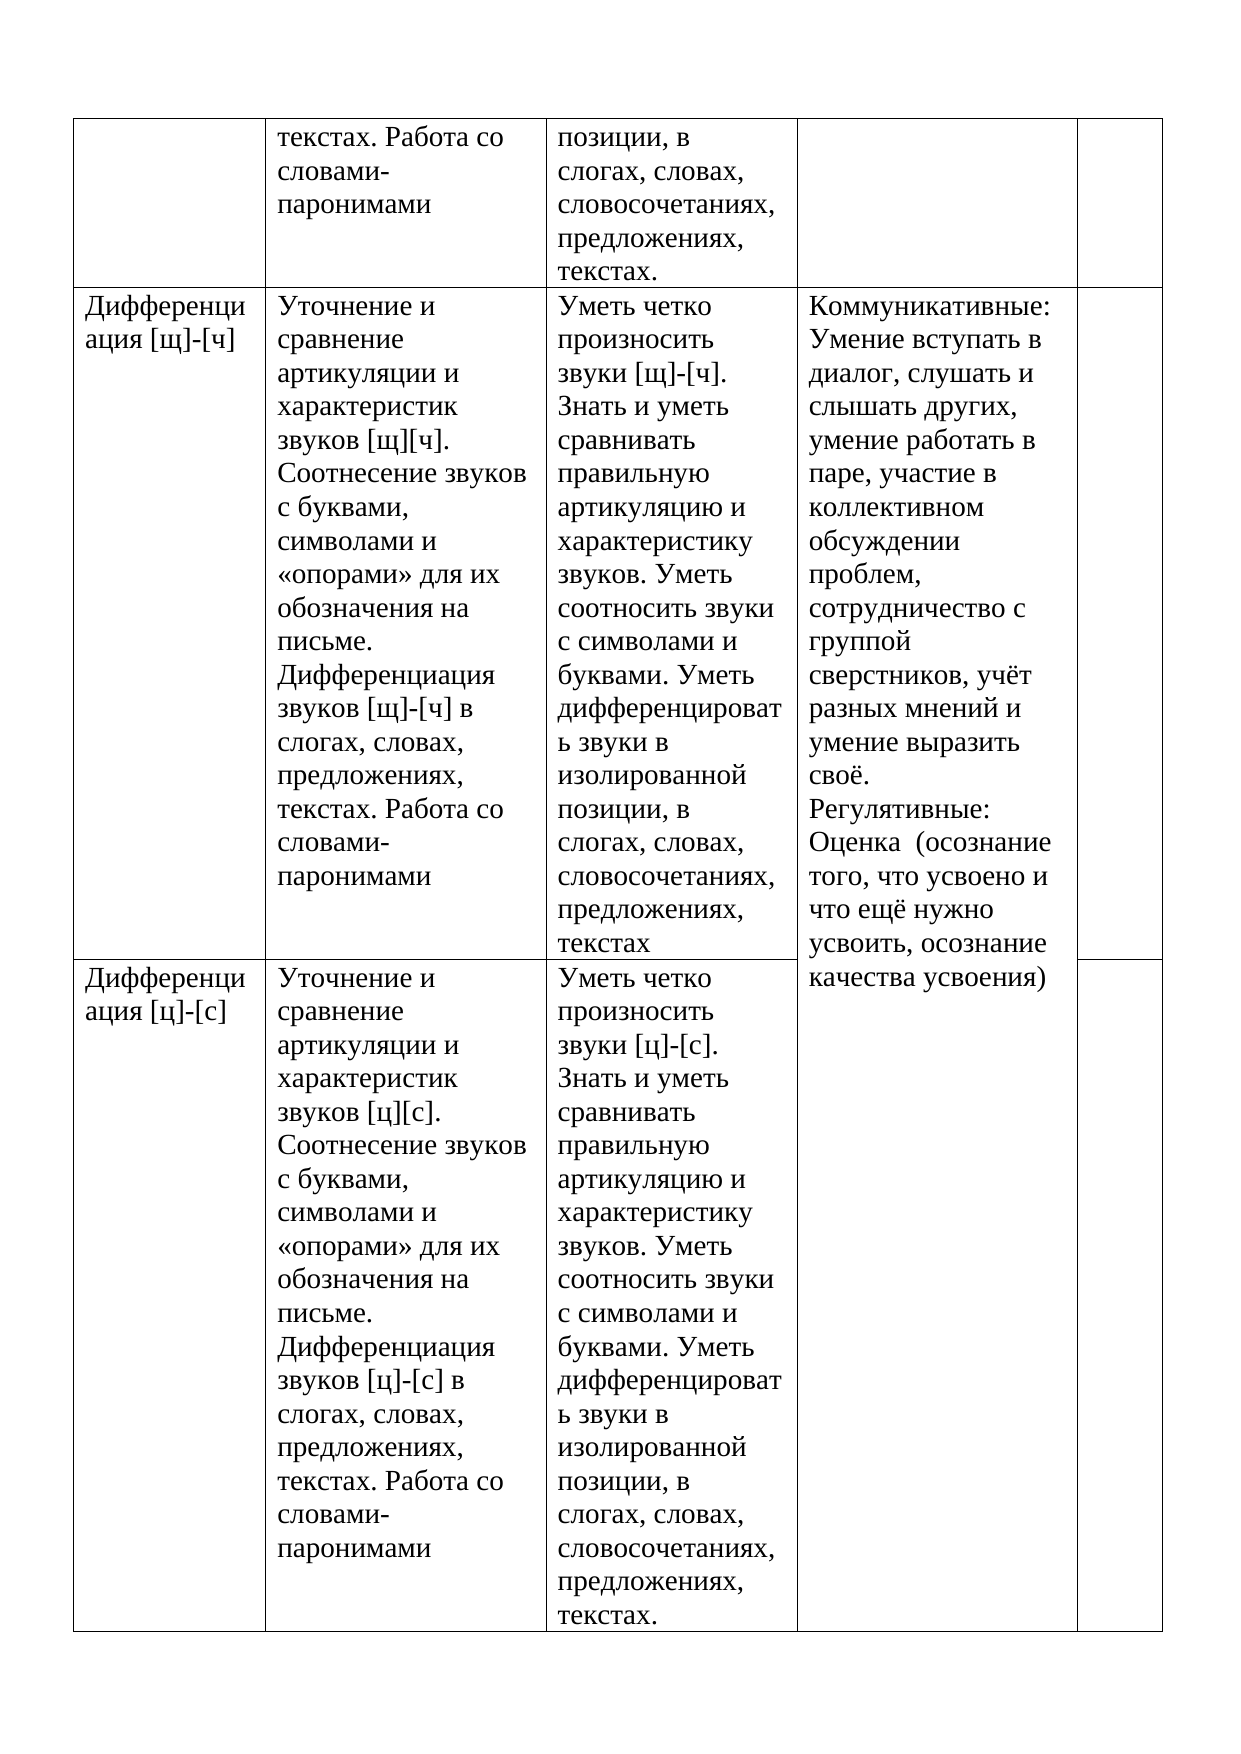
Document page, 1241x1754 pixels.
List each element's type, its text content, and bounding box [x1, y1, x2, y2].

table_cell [74, 119, 265, 287]
table_cell [1078, 960, 1162, 1631]
table_cell [1078, 119, 1162, 287]
table_cell [1078, 288, 1162, 959]
table_cell Дифференциация [щ]-[ч] [74, 288, 265, 959]
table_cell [547, 119, 797, 287]
table_cell Уточнение и сравнение артикуляции и характеристик звуков [ц][с]. Соотнесение звуков с буквами, символами и «опорами» для их обозначения на письме. Дифференциация звуков [ц]-[с] в слогах, словах, предложениях, текстах. Работа со словами-паронимами [266, 960, 546, 1631]
table_cell Коммуникативные: Умение вступать в диалог, слушать и слышать других, умение работать в паре, участие в коллективном обсуждении проблем, сотрудничество с группой сверстников, учёт разных мнений и умение выразить своё. Регулятивные: Оценка (осознание того, что усвоено и что ещё нужно усвоить, осознание качества усвоения) [798, 288, 1077, 1631]
table_cell Уметь четко произносить звуки [ц]-[с]. Знать и уметь сравнивать правильную артикуляцию и характеристику звуков. Уметь соотносить звуки с символами и буквами. Уметь дифференцировать звуки в изолированной позиции, в слогах, словах, словосочетаниях, предложениях, текстах. [547, 960, 797, 1631]
table_cell Уточнение и сравнение артикуляции и характеристик звуков [щ][ч]. Соотнесение звуков с буквами, символами и «опорами» для их обозначения на письме. Дифференциация звуков [щ]-[ч] в слогах, словах, предложениях, текстах. Работа со словами-паронимами [266, 288, 546, 959]
table_cell Уметь четко произносить звуки [щ]-[ч]. Знать и уметь сравнивать правильную артикуляцию и характеристику звуков. Уметь соотносить звуки с символами и буквами. Уметь дифференцировать звуки в изолированной позиции, в слогах, словах, словосочетаниях, предложениях, текстах [547, 288, 797, 959]
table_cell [266, 119, 546, 287]
table_cell Дифференциация [ц]-[с] [74, 960, 265, 1631]
